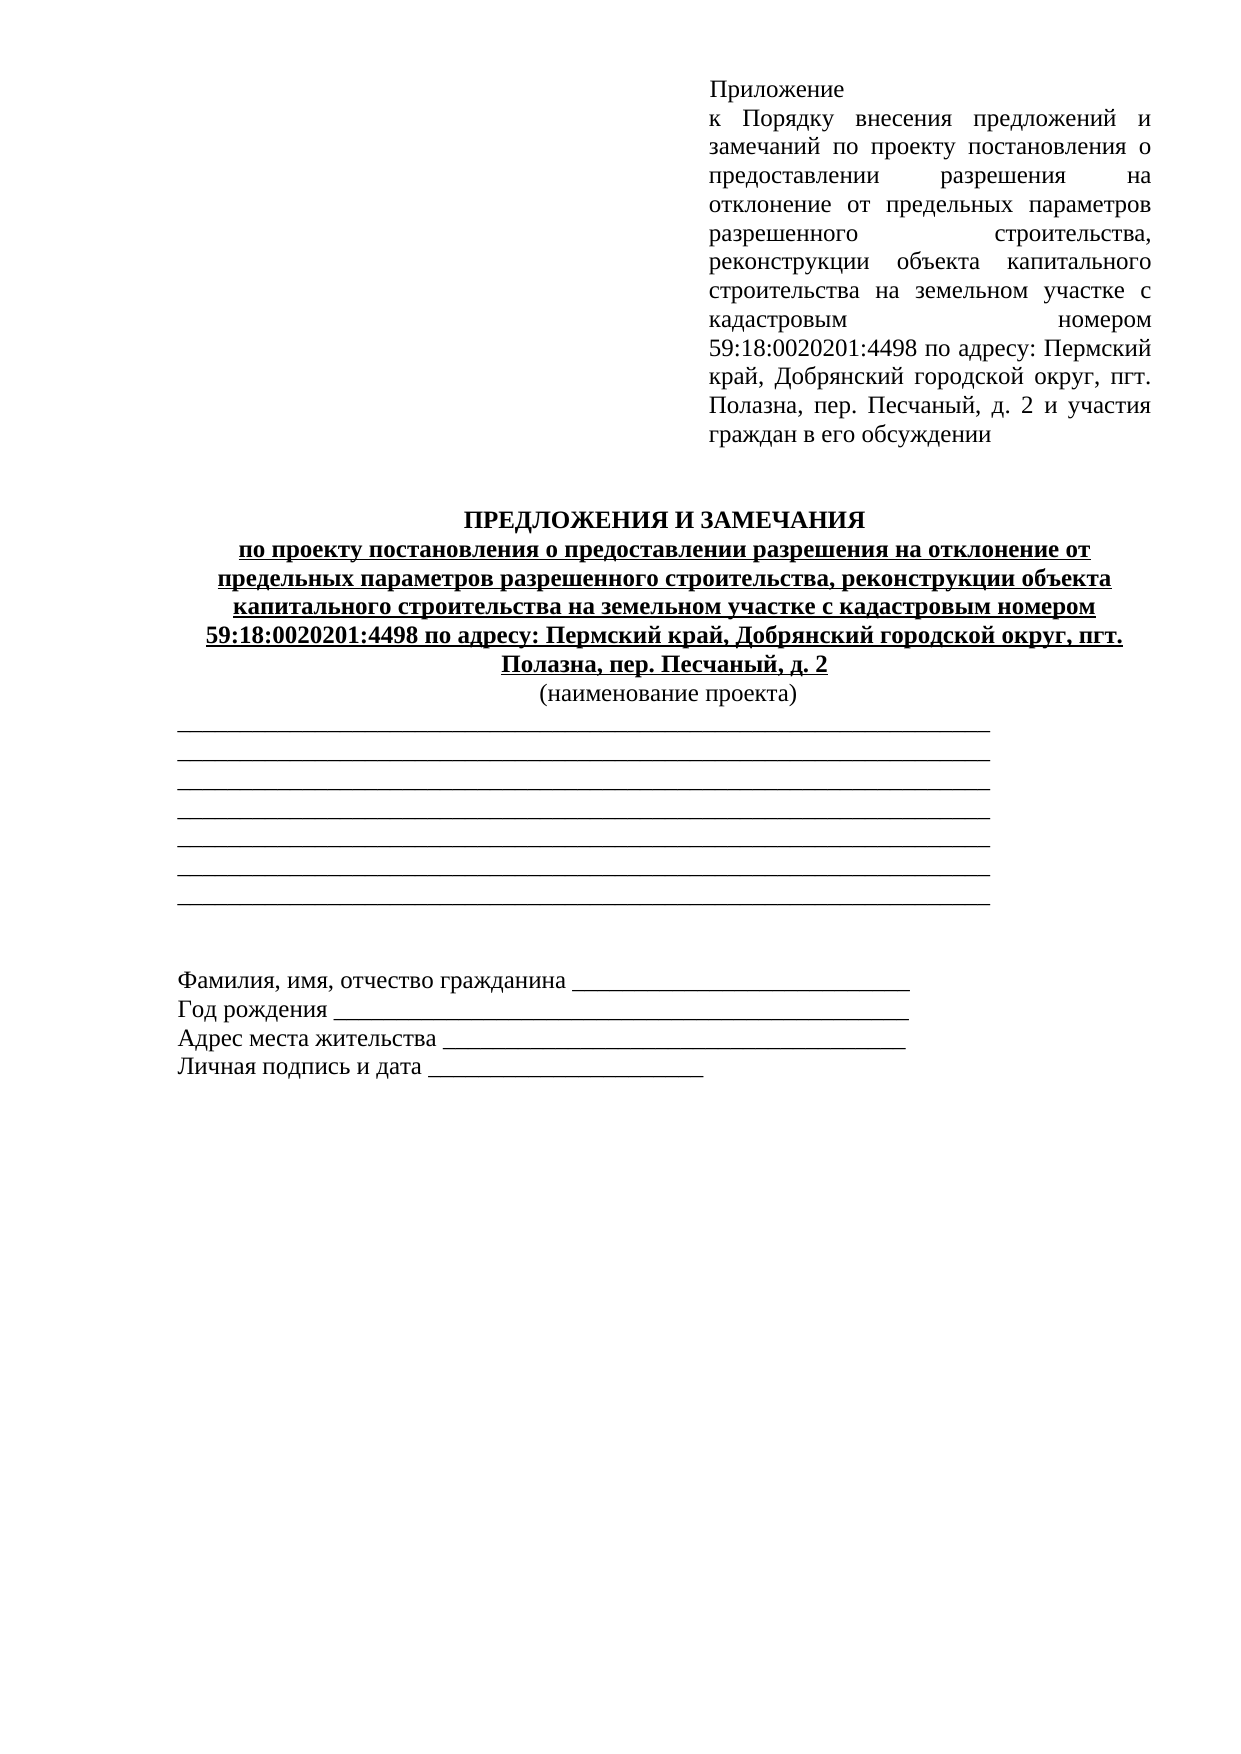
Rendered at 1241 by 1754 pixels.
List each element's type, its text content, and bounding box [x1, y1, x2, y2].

text по проекту постановления о предоставлении разрешения на отклонение от предельных параметров разрешенного строительства, реконструкции объекта капитального строительства на земельном участке с кадастровым номером 59:18:0020201:4498 по адресу: Пермский край, Добрянский городской округ, пгт. Полазна, пер. Песчаный, д. 2 [177, 534, 1152, 678]
text _________________________________________________________________ [177, 706, 1152, 735]
text ПРЕДЛОЖЕНИЯ И ЗАМЕЧАНИЯ [177, 505, 1152, 534]
text Адрес места жительства _____________________________________ [177, 1023, 1152, 1051]
text Фамилия, имя, отчество гражданина ___________________________ [177, 965, 1152, 994]
text Год рождения ______________________________________________ [177, 994, 1152, 1023]
text _________________________________________________________________ [177, 793, 1152, 821]
text _________________________________________________________________ [177, 764, 1152, 793]
text Приложение [177, 74, 1152, 103]
text (наименование проекта) [177, 678, 1152, 706]
text _________________________________________________________________ [177, 821, 1152, 850]
text _________________________________________________________________ [177, 879, 1152, 908]
text Личная подпись и дата ______________________ [177, 1051, 1152, 1080]
text _________________________________________________________________ [177, 735, 1152, 764]
text к Порядку внесения предложений и замечаний по проекту постановления о предоставлении разрешения на отклонение от предельных параметров разрешенного строительства, реконструкции объекта капитального строительства на земельном участке с кадастровым номером 59:18:0020201:4498 по адресу: Пермский край, Добрянский городской округ, пгт. Полазна, пер. Песчаный, д. 2 и участия граждан в его обсуждении [709, 103, 1152, 448]
text _________________________________________________________________ [177, 850, 1152, 879]
